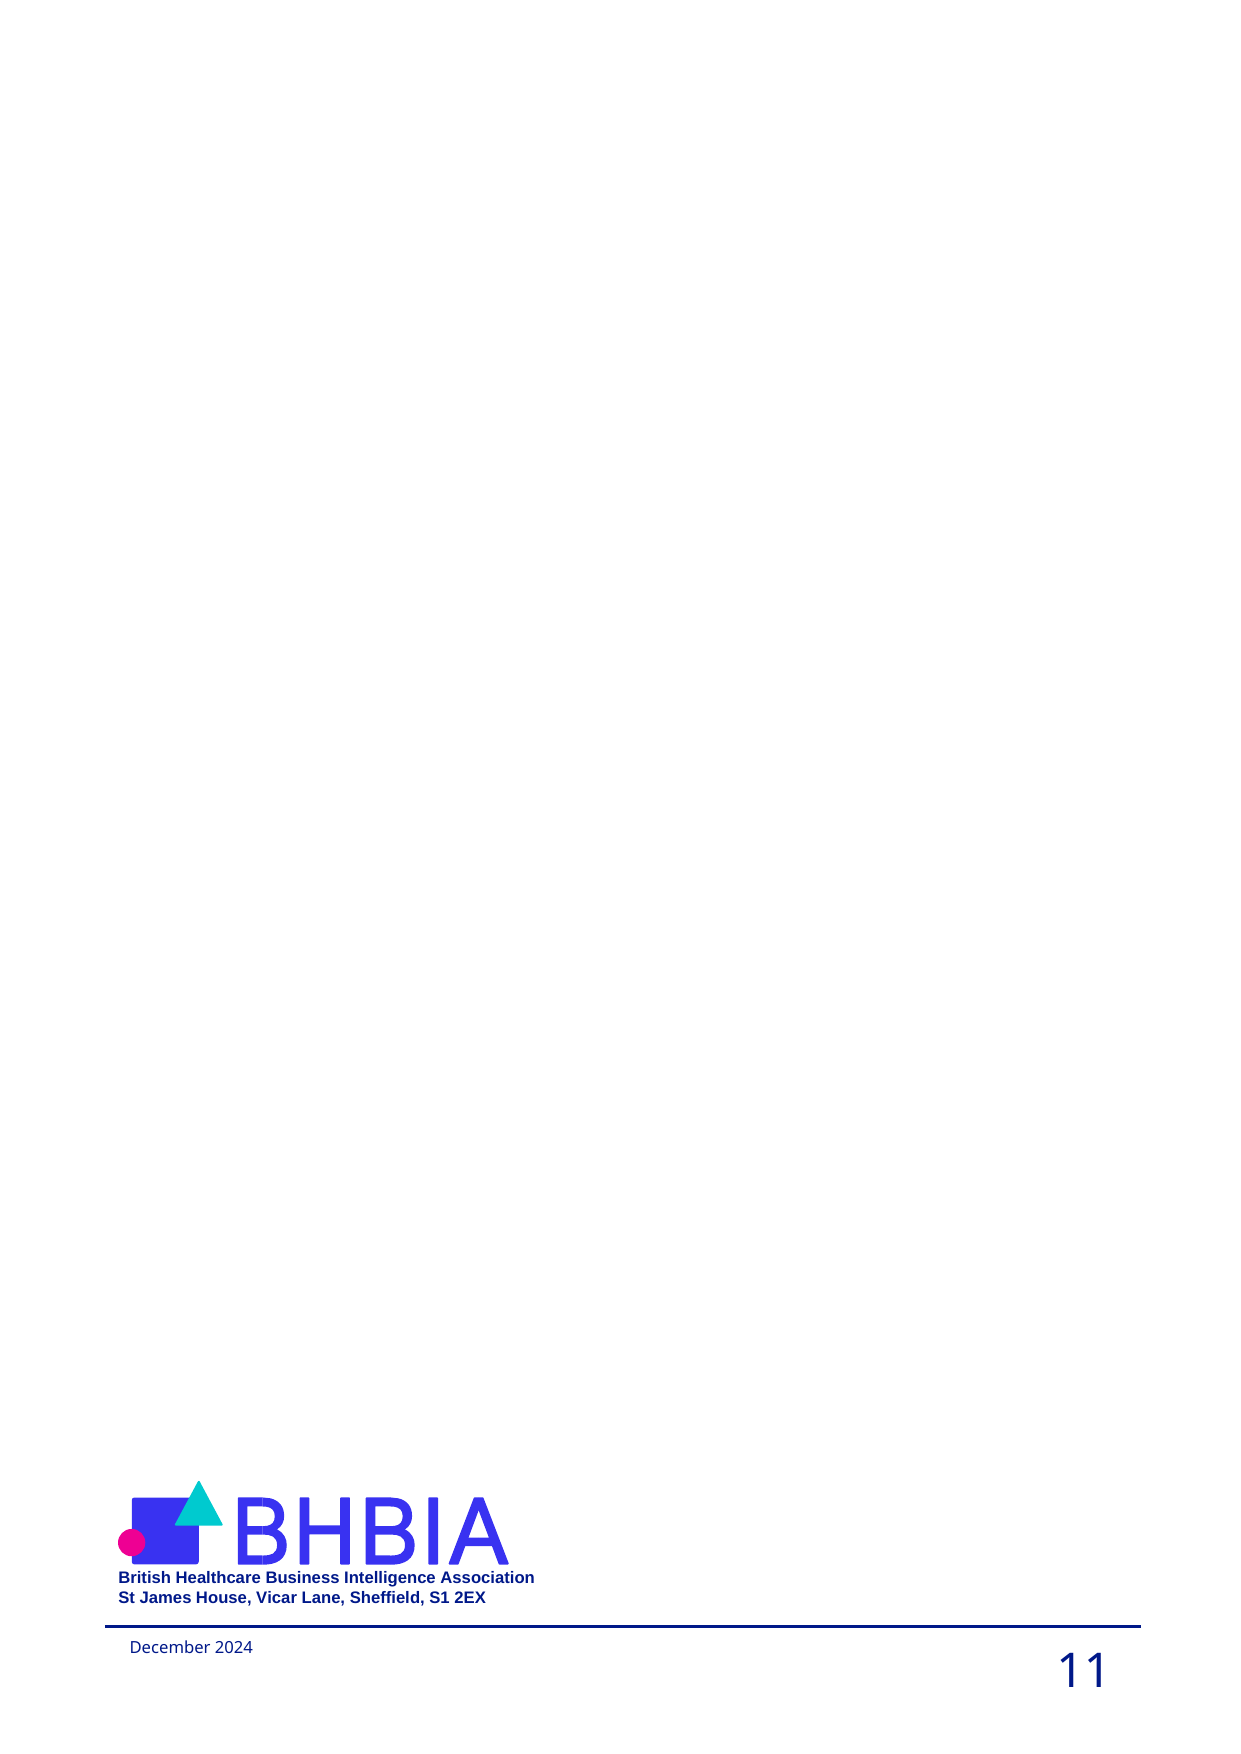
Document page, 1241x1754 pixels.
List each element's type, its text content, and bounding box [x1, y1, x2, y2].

text British Healthcare Business Intelligence Association [118, 1568, 1122, 1587]
text St James House, Vicar Lane, Sheffield, S1 2EX [118, 1588, 1122, 1607]
